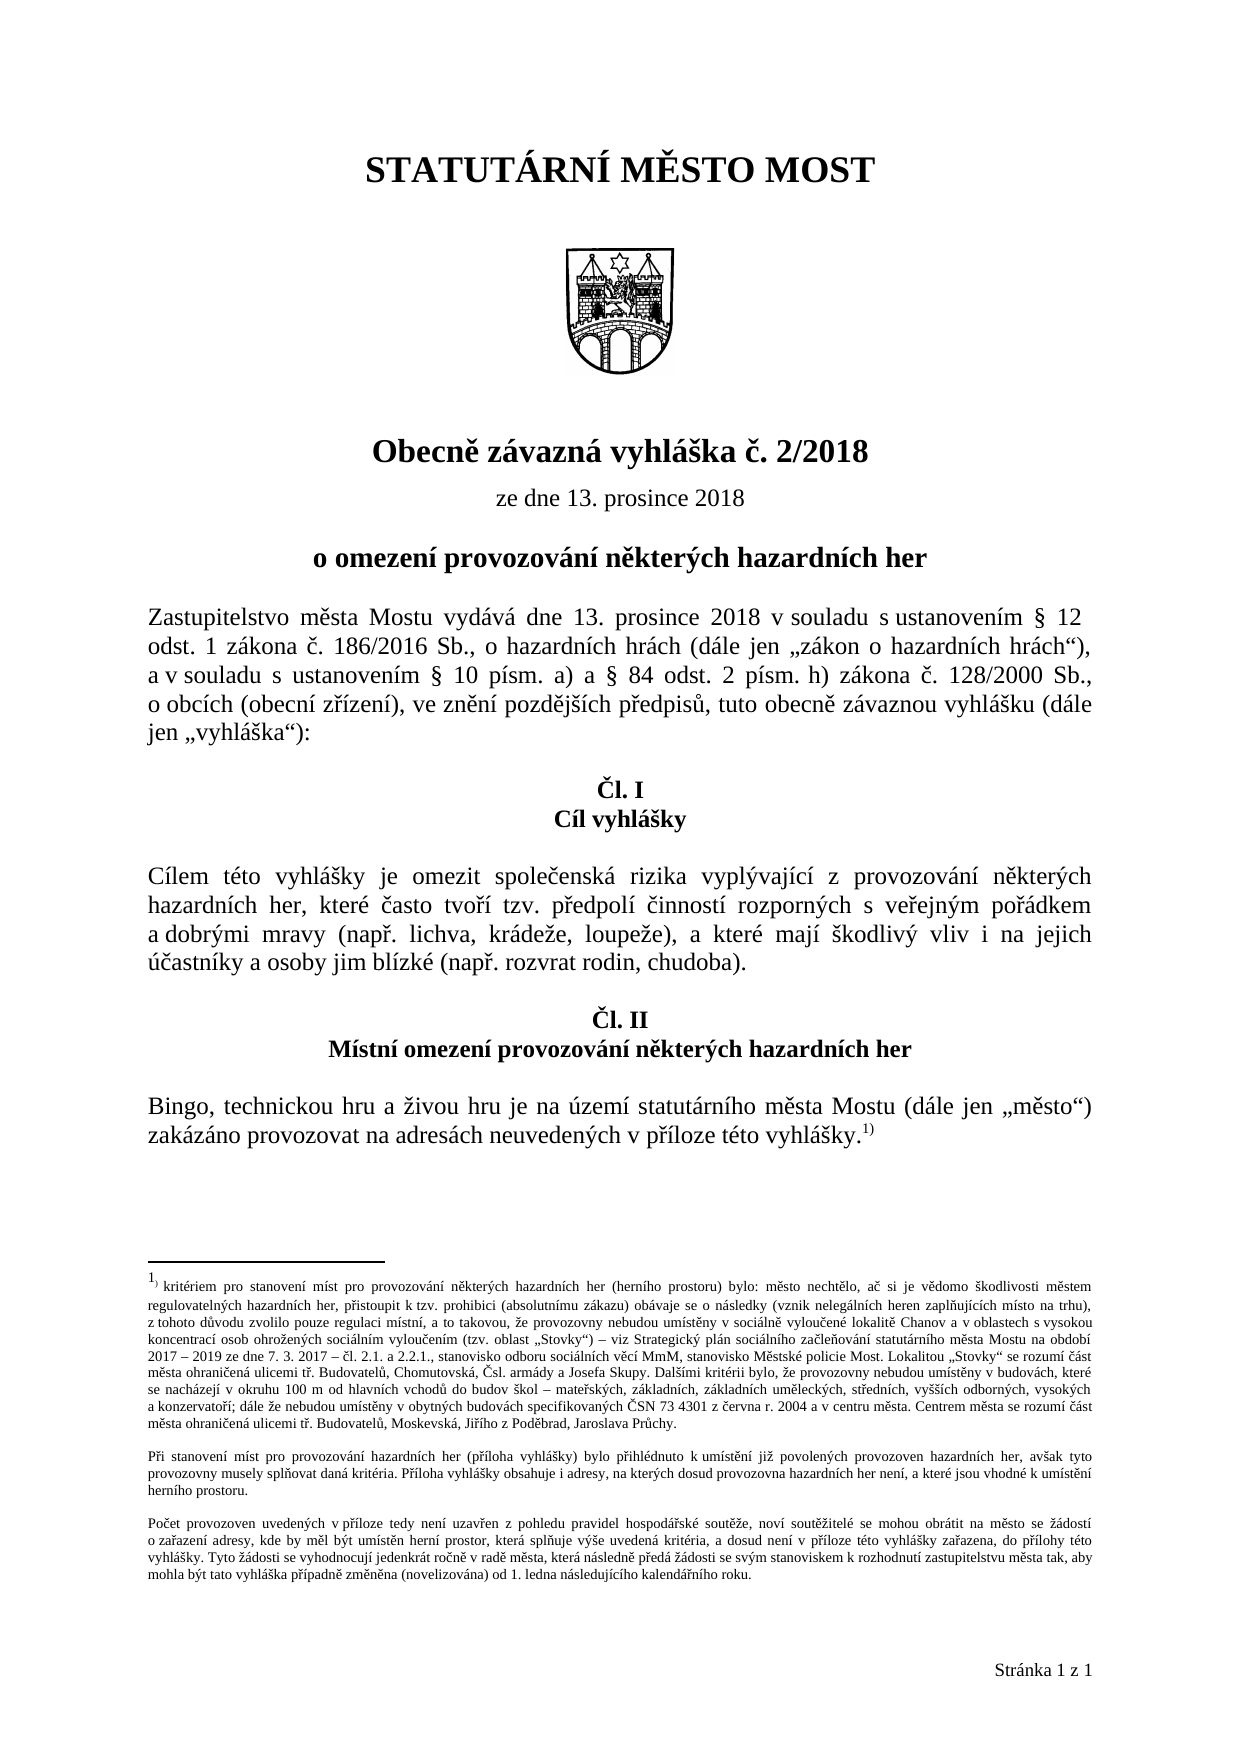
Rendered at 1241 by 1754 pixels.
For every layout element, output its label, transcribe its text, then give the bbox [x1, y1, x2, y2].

text Zastupitelstvo města Mostu vydává dne 13. prosince 2018 v souladu s ustanovením § 12 odst. 1 zákona č. 186/2016 Sb., o hazardních hrách (dále jen „zákon o hazardních hrách“), a v souladu s ustanovením § 10 písm. a) a § 84 odst. 2 písm. h) zákona č. 128/2000 Sb., o obcích (obecní zřízení), ve znění pozdějších předpisů, tuto obecně závaznou vyhlášku (dále jen „vyhláška“): [148, 602, 1093, 746]
text Bingo, technickou hru a živou hru je na území statutárního města Mostu (dále jen „město“) zakázáno provozovat na adresách neuvedených v příloze této vyhlášky.) [148, 1091, 1093, 1149]
text Čl. II [148, 1005, 1093, 1034]
text ze dne 13. prosince 2018 [148, 483, 1093, 511]
text STATUTÁRNÍ MĚSTO MOST [148, 148, 1093, 191]
text o omezení provozování některých hazardních her [148, 540, 1093, 574]
text Čl. I [148, 775, 1093, 804]
subtitle Obecně závazná vyhláška č. 2/2018 [148, 432, 1093, 470]
text Cílem této vyhlášky je omezit společenská rizika vyplývající z provozování některých hazardních her, které často tvoří tzv. předpolí činností rozporných s veřejným pořádkem a dobrými mravy (např. lichva, krádeže, loupeže), a které mají škodlivý vliv i na jejich účastníky a osoby jim blízké (např. rozvrat rodin, chudoba). [148, 861, 1093, 976]
picture [565, 248, 675, 375]
text Místní omezení provozování některých hazardních her [148, 1034, 1093, 1062]
text Cíl vyhlášky [148, 804, 1093, 832]
